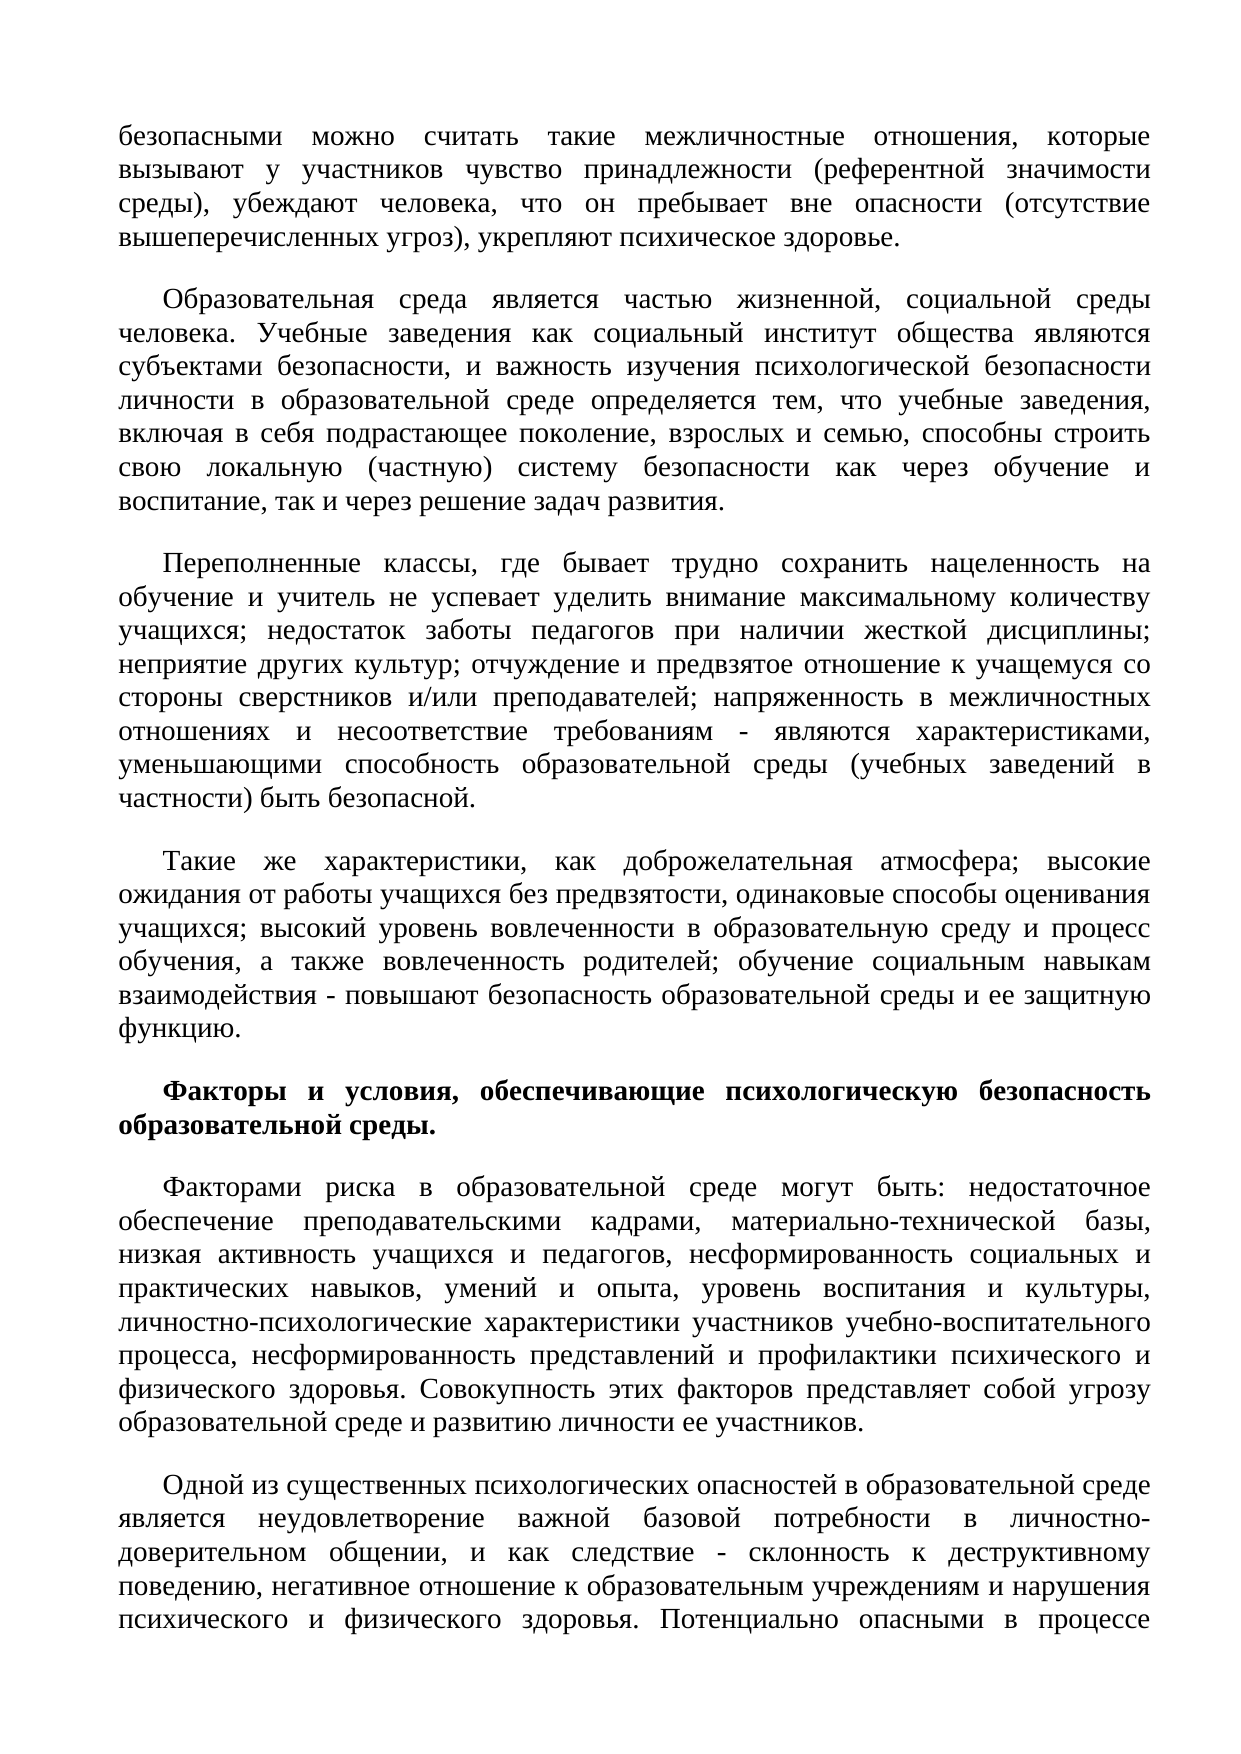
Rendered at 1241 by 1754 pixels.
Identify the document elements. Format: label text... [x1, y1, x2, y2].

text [118, 118, 1152, 252]
text Такие же характеристики, как доброжелательная атмосфера; высокие ожидания от работы учащихся без предвзятости, одинаковые способы оценивания учащихся; высокий уровень вовлеченности в образовательную среду и процесс обучения, а также вовлеченность родителей; обучение социальным навыкам взаимодействия - повышают безопасность образовательной среды и ее защитную функцию. [118, 843, 1152, 1044]
text Переполненные классы, где бывает трудно сохранить нацеленность на обучение и учитель не успевает уделить внимание максимальному количеству учащихся; недостаток заботы педагогов при наличии жесткой дисциплины; неприятие других культур; отчуждение и предвзятое отношение к учащемуся со стороны сверстников и/или преподавателей; напряженность в межличностных отношениях и несоответствие требованиям - являются характеристиками, уменьшающими способность образовательной среды (учебных заведений в частности) быть безопасной. [118, 545, 1152, 814]
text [118, 1467, 1152, 1635]
text Факторы и условия, обеспечивающие психологическую безопасность образовательной среды. [118, 1073, 1152, 1140]
text Факторами риска в образовательной среде могут быть: недостаточное обеспечение преподавательскими кадрами, материально-технической базы, низкая активность учащихся и педагогов, несформированность социальных и практических навыков, умений и опыта, уровень воспитания и культуры, личностно-психологические характеристики участников учебно-воспитательного процесса, несформированность представлений и профилактики психического и физического здоровья. Совокупность этих факторов представляет собой угрозу образовательной среде и развитию личности ее участников. [118, 1169, 1152, 1438]
text Образовательная среда является частью жизненной, социальной среды человека. Учебные заведения как социальный институт общества являются субъектами безопасности, и важность изучения психологической безопасности личности в образовательной среде определяется тем, что учебные заведения, включая в себя подрастающее поколение, взрослых и семью, способны строить свою локальную (частную) систему безопасности как через обучение и воспитание, так и через решение задач развития. [118, 281, 1152, 516]
